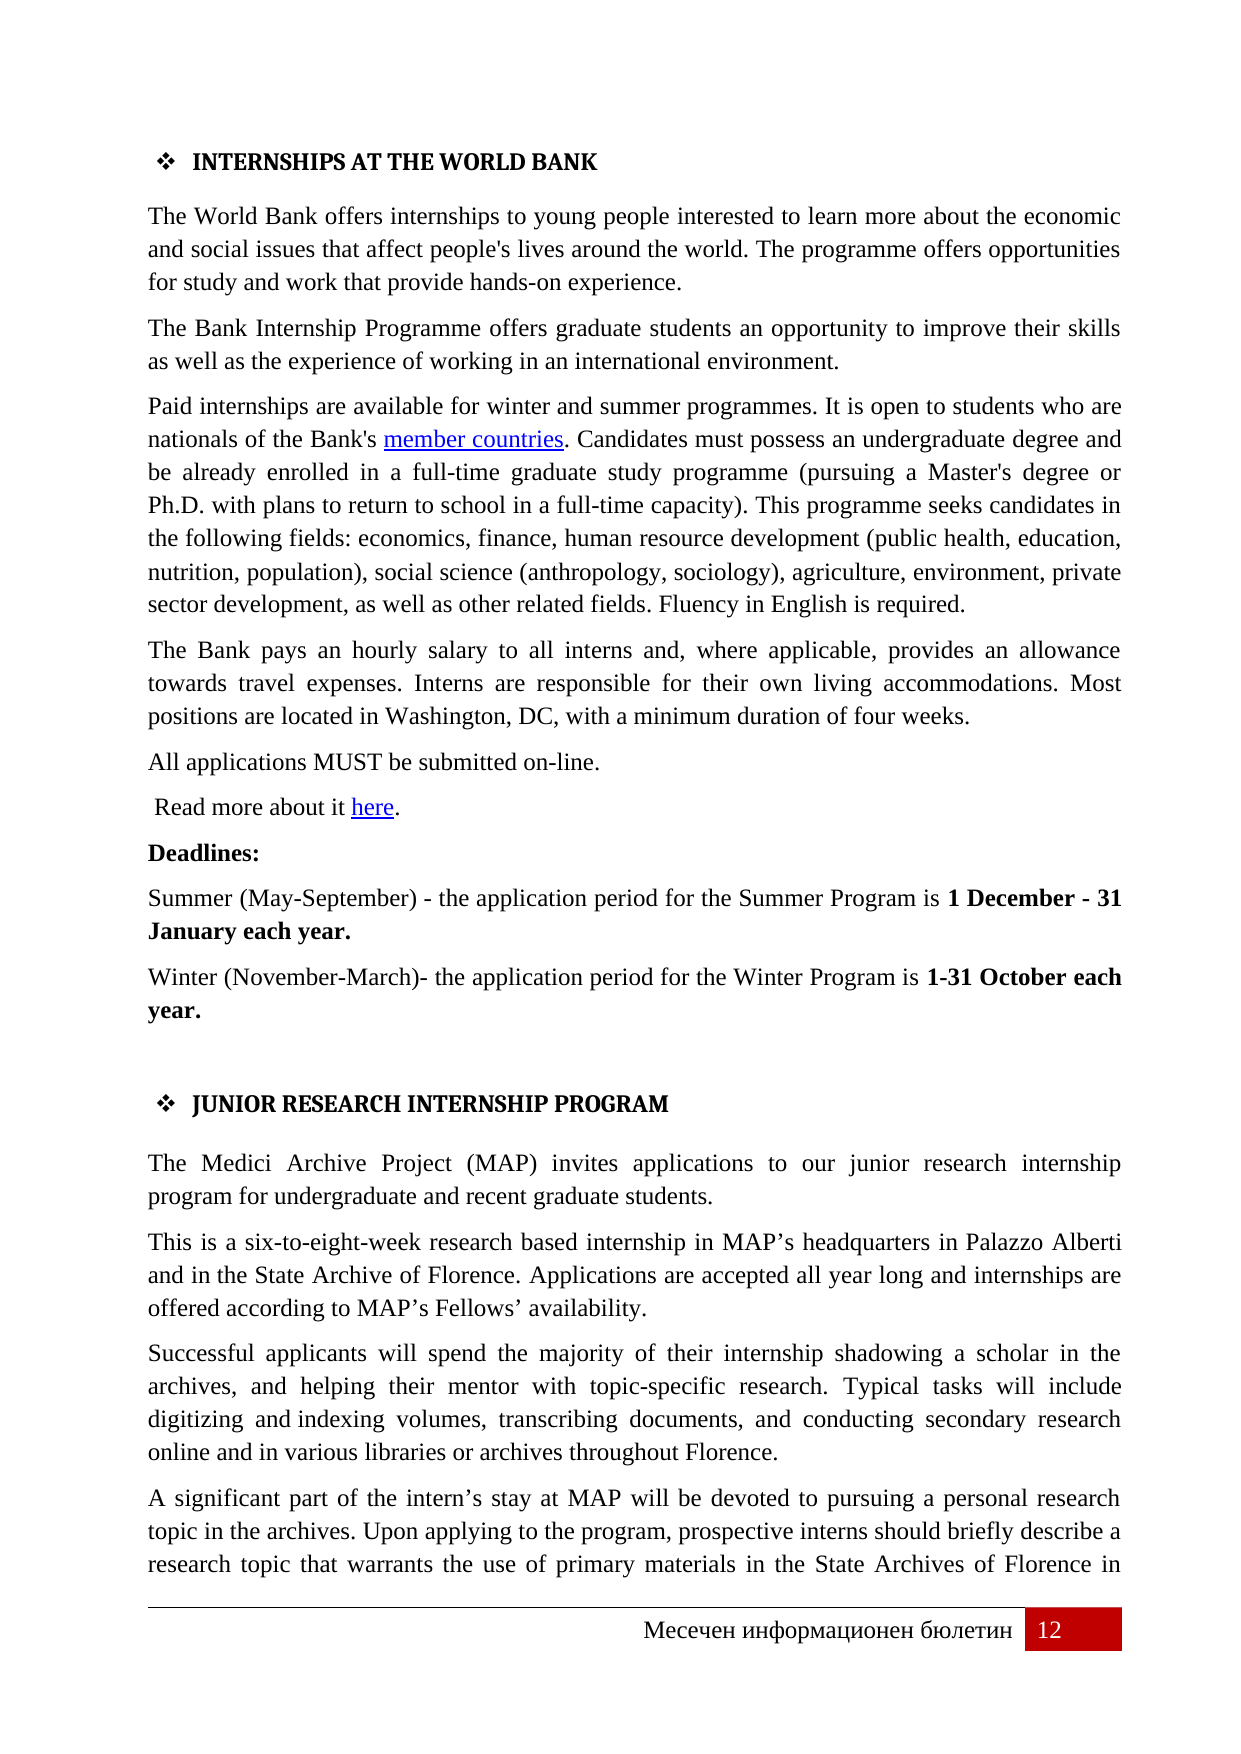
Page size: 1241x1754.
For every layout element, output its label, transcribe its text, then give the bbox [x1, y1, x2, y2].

text Deadlines: [148, 838, 1122, 866]
text Read more about it here. [148, 792, 1122, 821]
text All applications MUST be submitted on-line. [148, 747, 1122, 775]
text Paid internships are available for winter and summer programmes. It is open to students who are nationals of the Bank's member countries. Candidates must possess an undergraduate degree and be already enrolled in a full-time graduate study programme (pursuing a Master's degree or Ph.D. with plans to return to school in a full-time capacity). This programme seeks candidates in the following fields: economics, finance, human resource development (public health, education, nutrition, population), social science (anthropology, sociology), agriculture, environment, private sector development, as well as other related fields. Fluency in English is required. [148, 391, 1122, 618]
subtitle Junior Research Internship Program [154, 1090, 1122, 1119]
text This is a six-to-eight-week research based internship in MAP’s headquarters in Palazzo Alberti and in the State Archive of Florence. Applications are accepted all year long and internships are offered according to MAP’s Fellows’ availability. [148, 1227, 1122, 1322]
text The Bank pays an hourly salary to all interns and, where applicable, provides an allowance towards travel expenses. Interns are responsible for their own living accommodations. Most positions are located in Washington, DC, with a minimum duration of four weeks. [148, 635, 1122, 730]
text Successful applicants will spend the majority of their internship shadowing a scholar in the archives, and helping their mentor with topic-specific research. Typical tasks will include digitizing and indexing volumes, transcribing documents, and conducting secondary research online and in various libraries or archives throughout Florence. [148, 1338, 1122, 1466]
subtitle Internships at the World Bank [154, 148, 1122, 176]
text The World Bank offers internships to young people interested to learn more about the economic and social issues that affect people's lives around the world. The programme offers opportunities for study and work that provide hands-on experience. [148, 201, 1122, 296]
text The Medici Archive Project (MAP) invites applications to our junior research internship program for undergraduate and recent graduate students. [148, 1148, 1122, 1210]
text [148, 1483, 1122, 1578]
text Winter (November-March)- the application period for the Winter Program is 1-31 October each year. [148, 962, 1122, 1023]
text Summer (May-September) - the application period for the Summer Program is 1 December - 31 January each year. [148, 883, 1122, 945]
text The Bank Internship Programme offers graduate students an opportunity to improve their skills as well as the experience of working in an international environment. [148, 313, 1122, 375]
